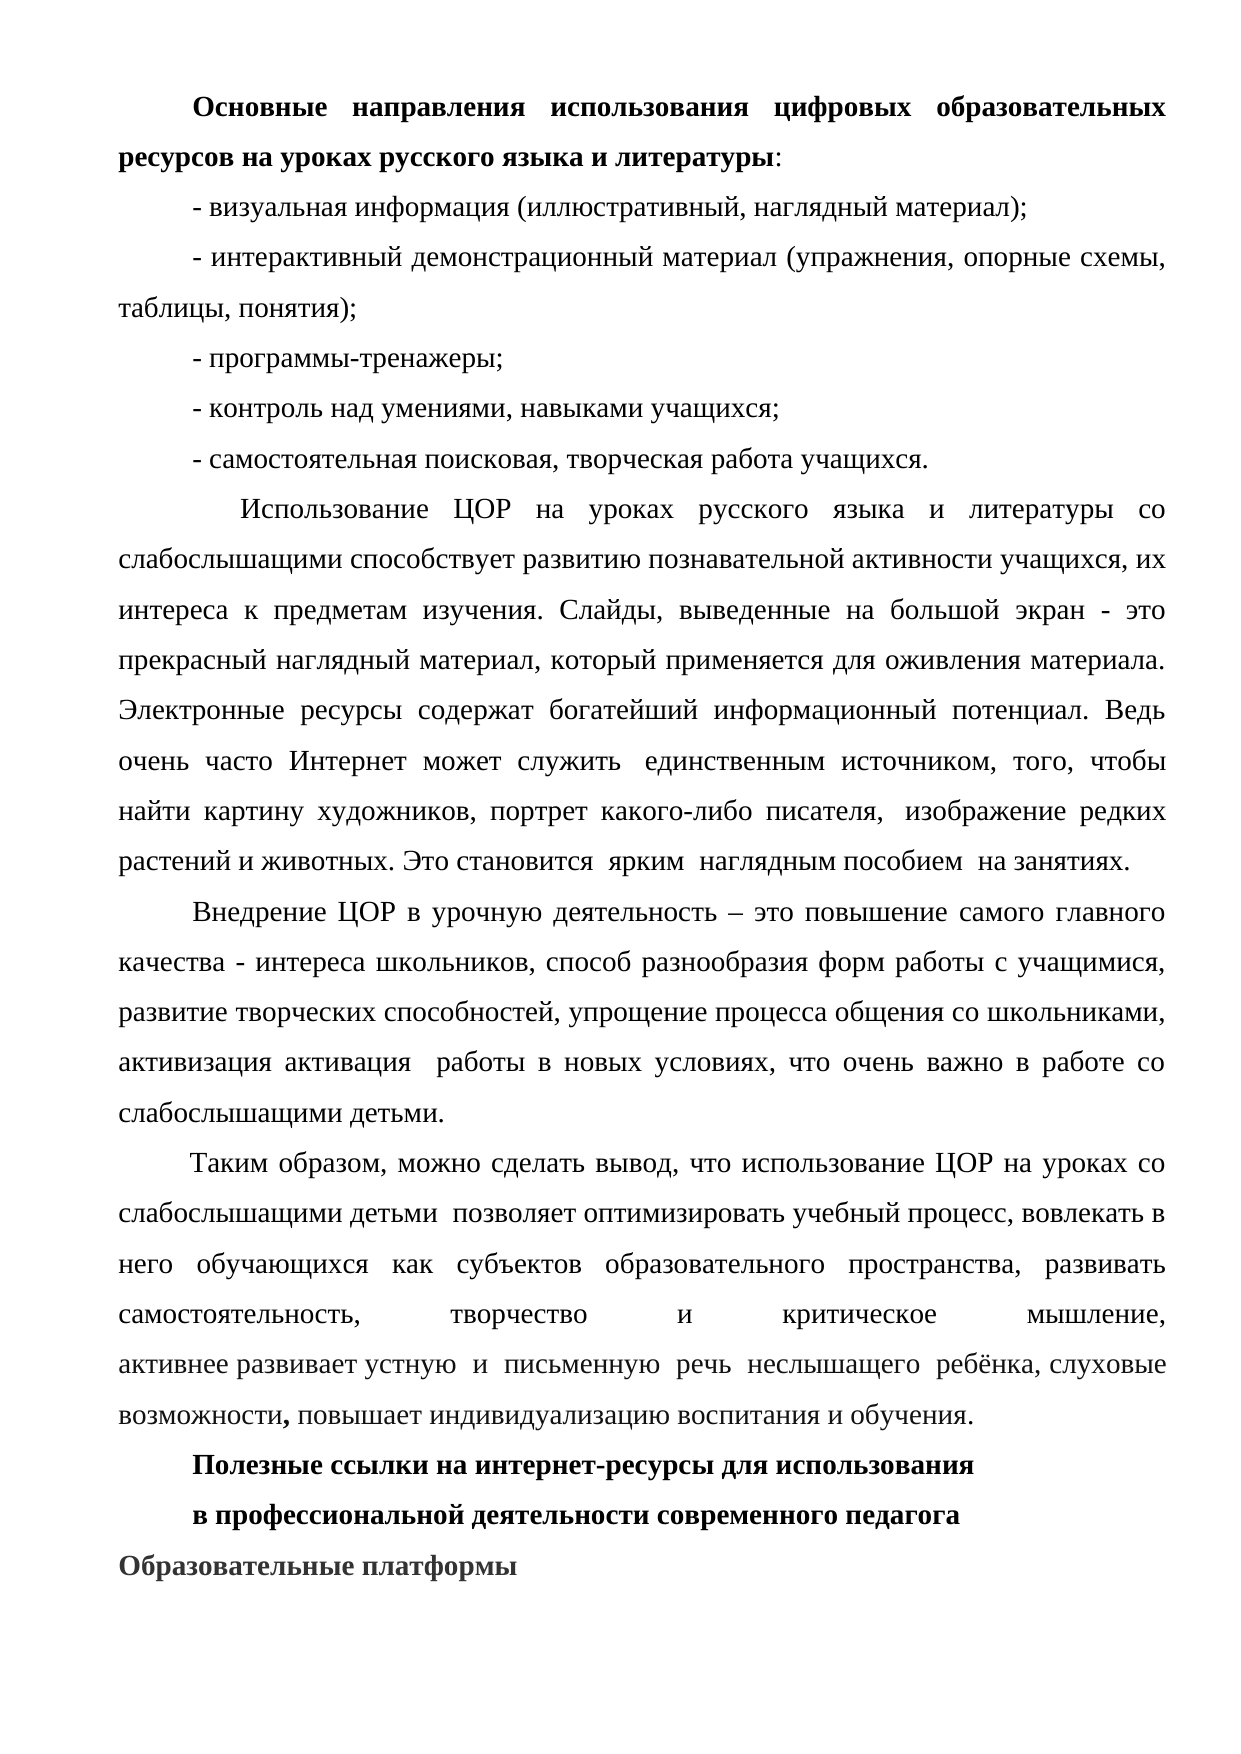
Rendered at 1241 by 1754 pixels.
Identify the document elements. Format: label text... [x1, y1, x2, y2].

text Внедрение ЦОР в урочную деятельность – это повышение самого главного качества - интереса школьников, способ разнообразия форм работы с учащимися, развитие творческих способностей, упрощение процесса общения со школьниками, активизация активация работы в новых условиях, что очень важно в работе со слабослышащими детьми. [118, 894, 1167, 1128]
text Образовательные платформы [118, 1548, 1167, 1581]
text - самостоятельная поисковая, творческая работа учащихся. [118, 441, 1167, 474]
text - программы-тренажеры; [118, 340, 1167, 374]
text Основные направления использования цифровых образовательных ресурсов на уроках русского языка и литературы: [118, 89, 1167, 172]
text Использование ЦОР на уроках русского языка и литературы со слабослышащими способствует развитию познавательной активности учащихся, их интереса к предметам изучения. Слайды, выведенные на большой экран - это прекрасный наглядный материал, который применяется для оживления материала. Электронные ресурсы содержат богатейший информационный потенциал. Ведь очень часто Интернет может служить единственным источником, того, чтобы найти картину художников, портрет какого-либо писателя, изображение редких растений и животных. Это становится ярким наглядным пособием на занятиях. [118, 491, 1167, 877]
text в профессиональной деятельности современного педагога [118, 1497, 1167, 1531]
text - визуальная информация (иллюстративный, наглядный материал); [118, 189, 1167, 223]
text - контроль над умениями, навыками учащихся; [118, 391, 1167, 424]
text Таким образом, можно сделать вывод, что использование ЦОР на уроках со слабослышащими детьми позволяет оптимизировать учебный процесс, вовлекать в него обучающихся как субъектов образовательного пространства, развивать самостоятельность, творчество и критическое мышление, активнее развивает устную и письменную речь неслышащего ребёнка, слуховые возможности, повышает индивидуализацию воспитания и обучения. [118, 1380, 1167, 1430]
text - интерактивный демонстрационный материал (упражнения, опорные схемы, таблицы, понятия); [118, 239, 1167, 323]
text Полезные ссылки на интернет-ресурсы для использования [118, 1447, 1167, 1481]
text Таким образом, можно сделать вывод, что использование ЦОР на уроках со слабослышащими детьми позволяет оптимизировать учебный процесс, вовлекать в него обучающихся как субъектов образовательного пространства, развивать самостоятельность, творчество и критическое мышление, активнее развивает устную и письменную речь неслышащего ребёнка, слуховые возможности, повышает индивидуализацию воспитания и обучения. [118, 1145, 1167, 1346]
